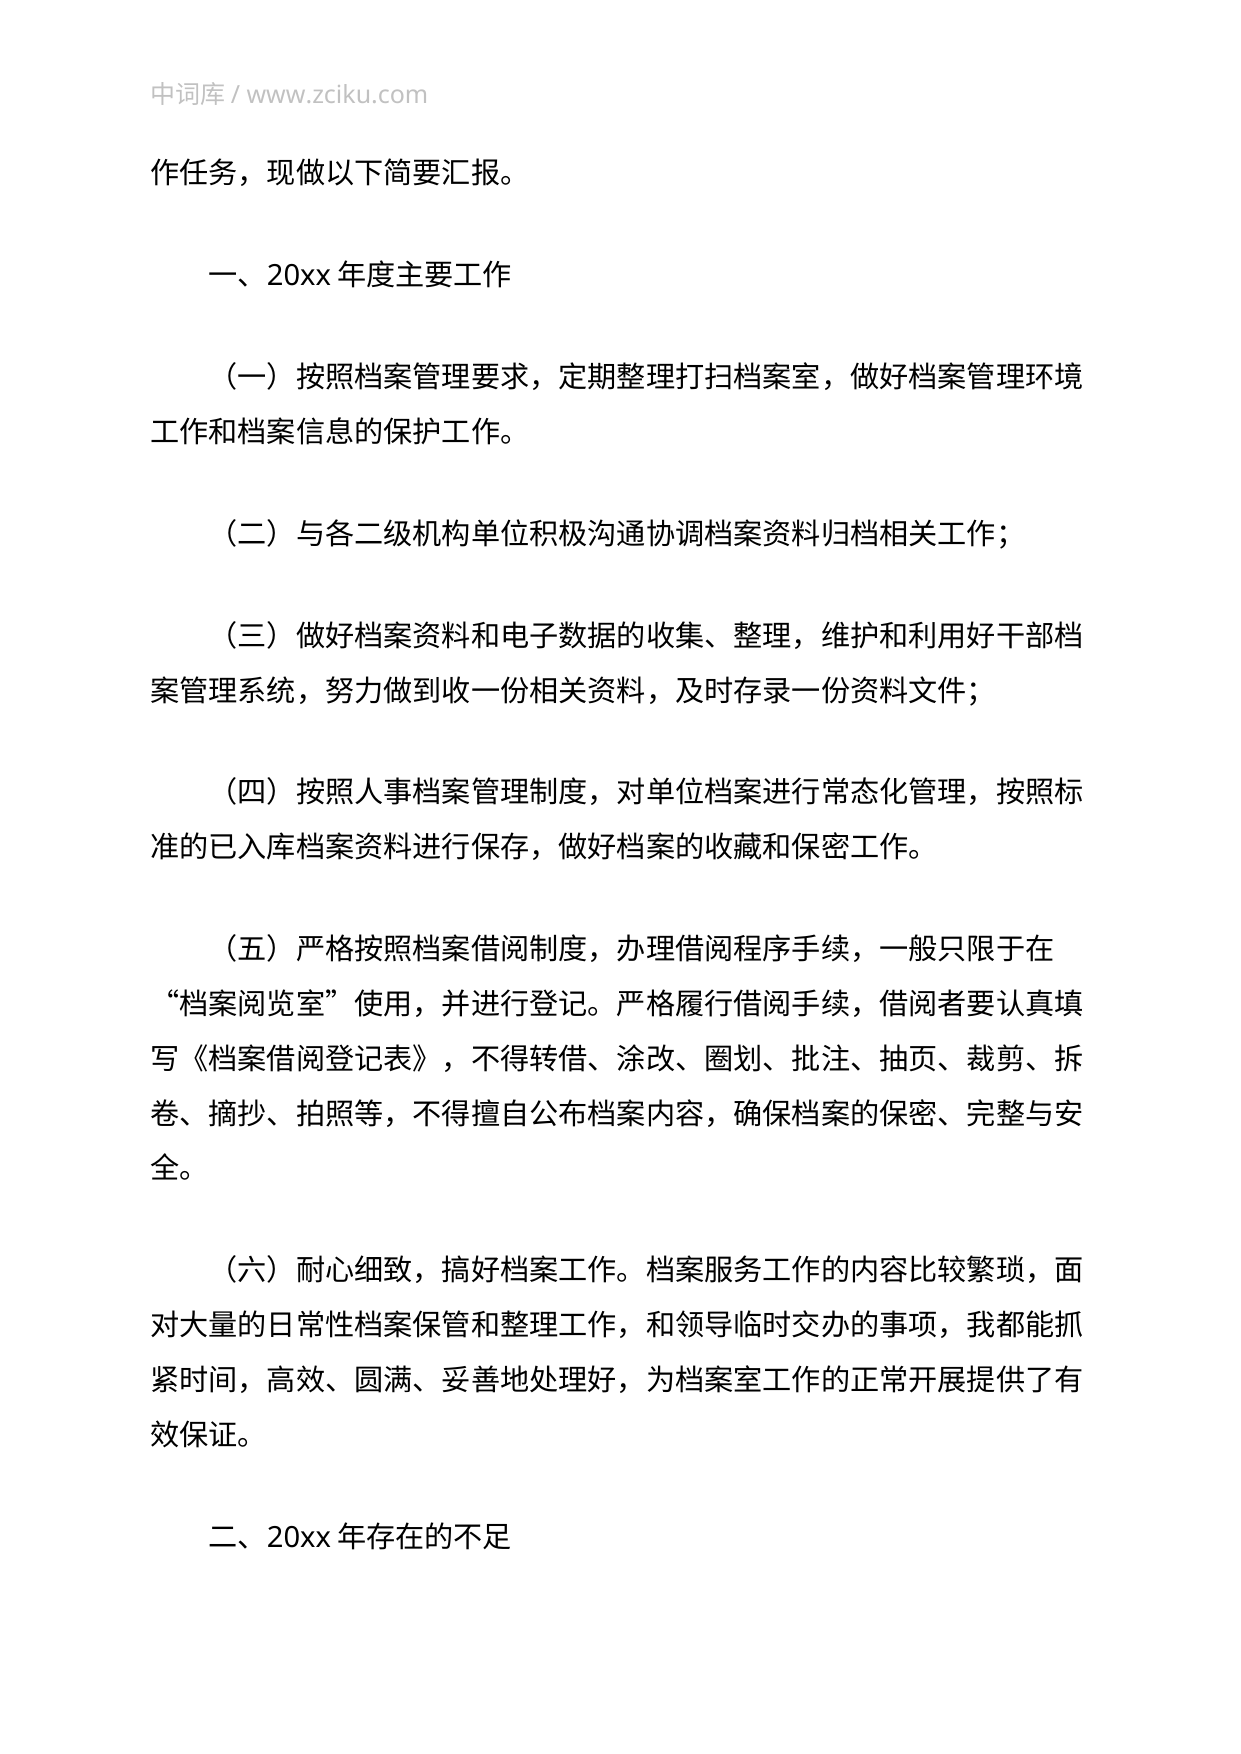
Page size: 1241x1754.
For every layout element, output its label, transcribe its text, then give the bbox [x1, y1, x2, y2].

text 二、20xx年存在的不足 [150, 1513, 1090, 1556]
text （一）按照档案管理要求，定期整理打扫档案室，做好档案管理环境工作和档案信息的保护工作。 [150, 354, 1090, 451]
text （三）做好档案资料和电子数据的收集、整理，维护和利用好干部档案管理系统，努力做到收一份相关资料，及时存录一份资料文件； [150, 612, 1090, 709]
text 一、20xx年度主要工作 [150, 252, 1090, 294]
text （二）与各二级机构单位积极沟通协调档案资料归档相关工作； [150, 510, 1090, 553]
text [150, 150, 1090, 192]
text （六）耐心细致，搞好档案工作。档案服务工作的内容比较繁琐，面对大量的日常性档案保管和整理工作，和领导临时交办的事项，我都能抓紧时间，高效、圆满、妥善地处理好，为档案室工作的正常开展提供了有效保证。 [150, 1247, 1090, 1454]
text （五）严格按照档案借阅制度，办理借阅程序手续，一般只限于在“档案阅览室”使用，并进行登记。严格履行借阅手续，借阅者要认真填写《档案借阅登记表》，不得转借、涂改、圈划、批注、抽页、裁剪、拆卷、摘抄、拍照等，不得擅自公布档案内容，确保档案的保密、完整与安全。 [150, 926, 1090, 1187]
text （四）按照人事档案管理制度，对单位档案进行常态化管理，按照标准的已入库档案资料进行保存，做好档案的收藏和保密工作。 [150, 769, 1090, 866]
